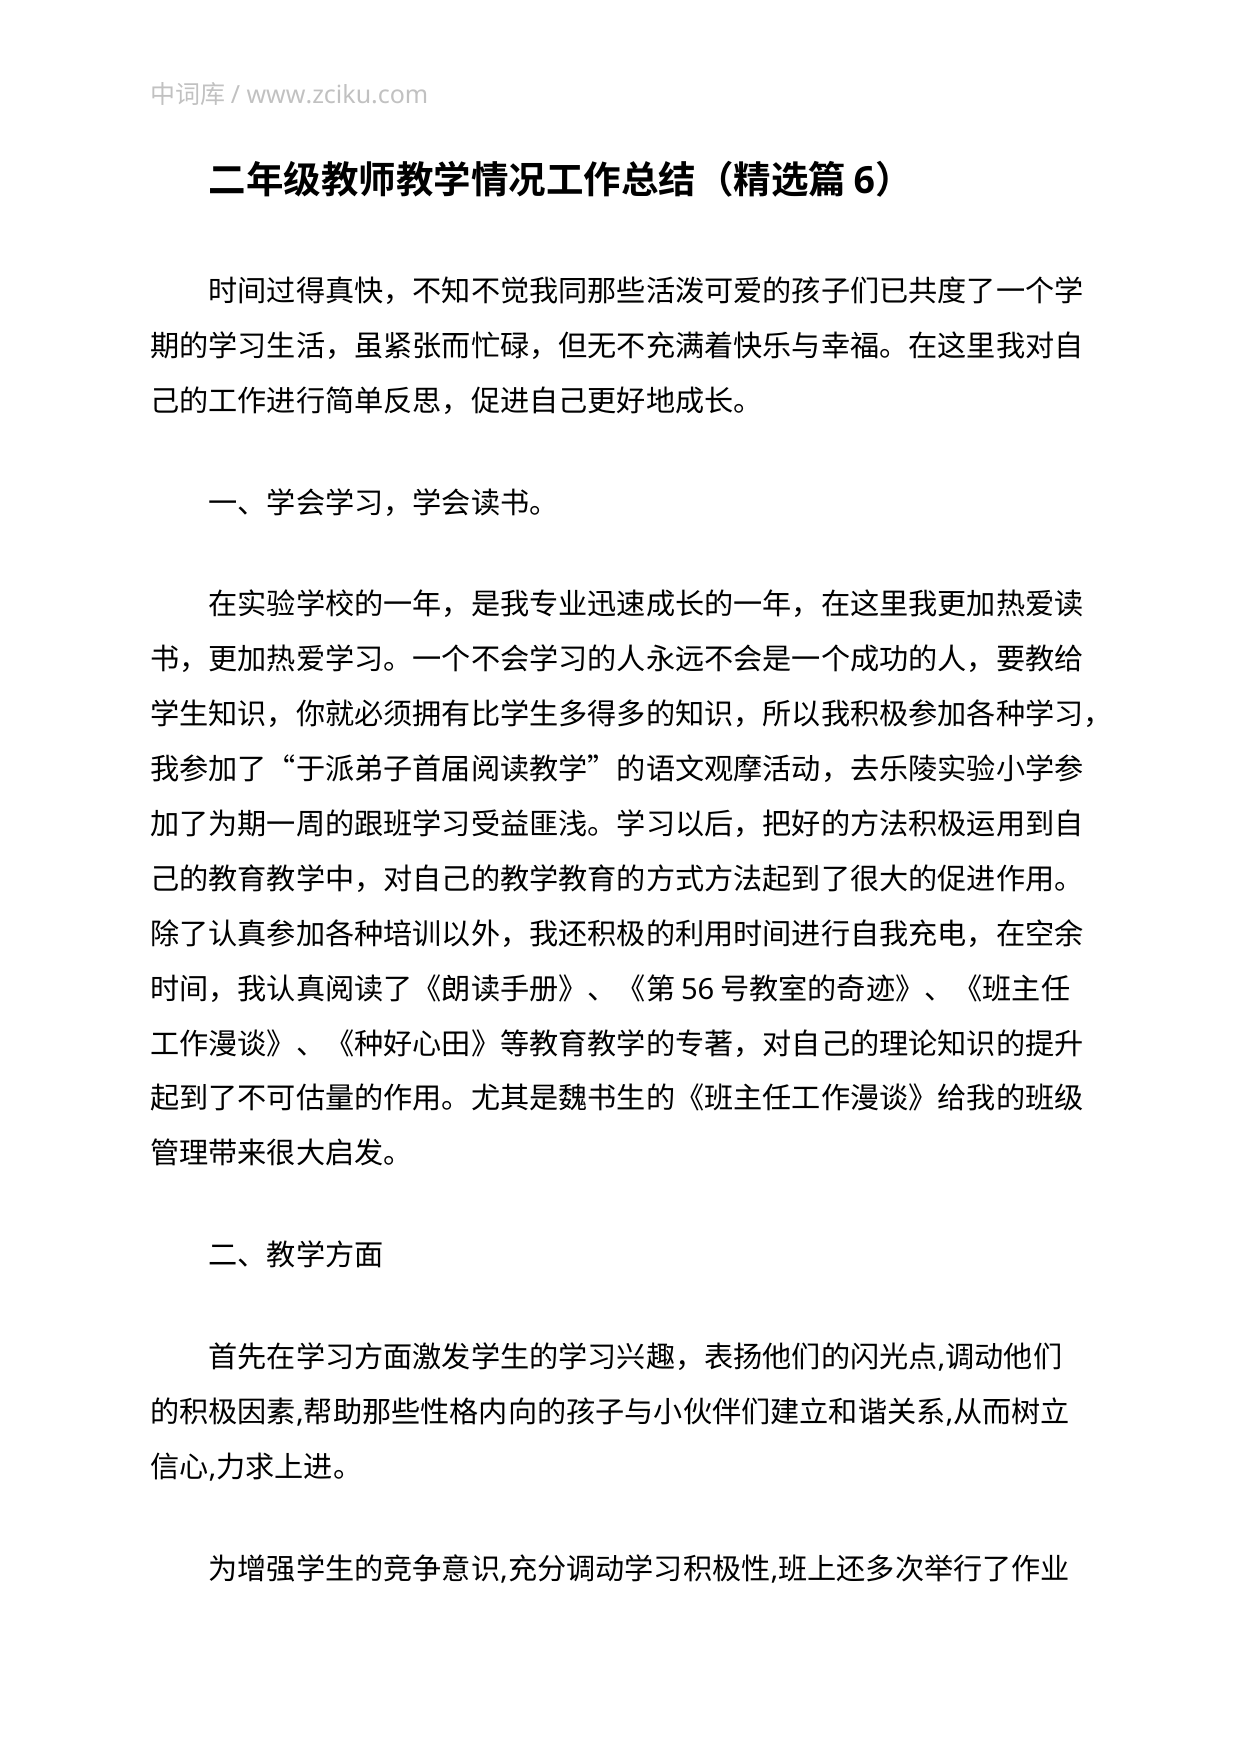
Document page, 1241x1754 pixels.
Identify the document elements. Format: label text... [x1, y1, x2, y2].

text 在实验学校的一年，是我专业迅速成长的一年，在这里我更加热爱读书，更加热爱学习。一个不会学习的人永远不会是一个成功的人，要教给学生知识，你就必须拥有比学生多得多的知识，所以我积极参加各种学习，我参加了“于派弟子首届阅读教学”的语文观摩活动，去乐陵实验小学参加了为期一周的跟班学习受益匪浅。学习以后，把好的方法积极运用到自己的教育教学中，对自己的教学教育的方式方法起到了很大的促进作用。除了认真参加各种培训以外，我还积极的利用时间进行自我充电，在空余时间，我认真阅读了《朗读手册》、《第56号教室的奇迹》、《班主任工作漫谈》、《种好心田》等教育教学的专著，对自己的理论知识的提升起到了不可估量的作用。尤其是魏书生的《班主任工作漫谈》给我的班级管理带来很大启发。 [150, 581, 1090, 1172]
text 首先在学习方面激发学生的学习兴趣，表扬他们的闪光点,调动他们的积极因素,帮助那些性格内向的孩子与小伙伴们建立和谐关系,从而树立信心,力求上进。 [150, 1333, 1090, 1486]
text 时间过得真快，不知不觉我同那些活泼可爱的孩子们已共度了一个学期的学习生活，虽紧张而忙碌，但无不充满着快乐与幸福。在这里我对自己的工作进行简单反思，促进自己更好地成长。 [150, 268, 1090, 420]
text 二、教学方面 [150, 1232, 1090, 1274]
text 一、学会学习，学会读书。 [150, 479, 1090, 521]
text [150, 1546, 1090, 1588]
text 二年级教师教学情况工作总结（精选篇6） [150, 150, 1090, 204]
